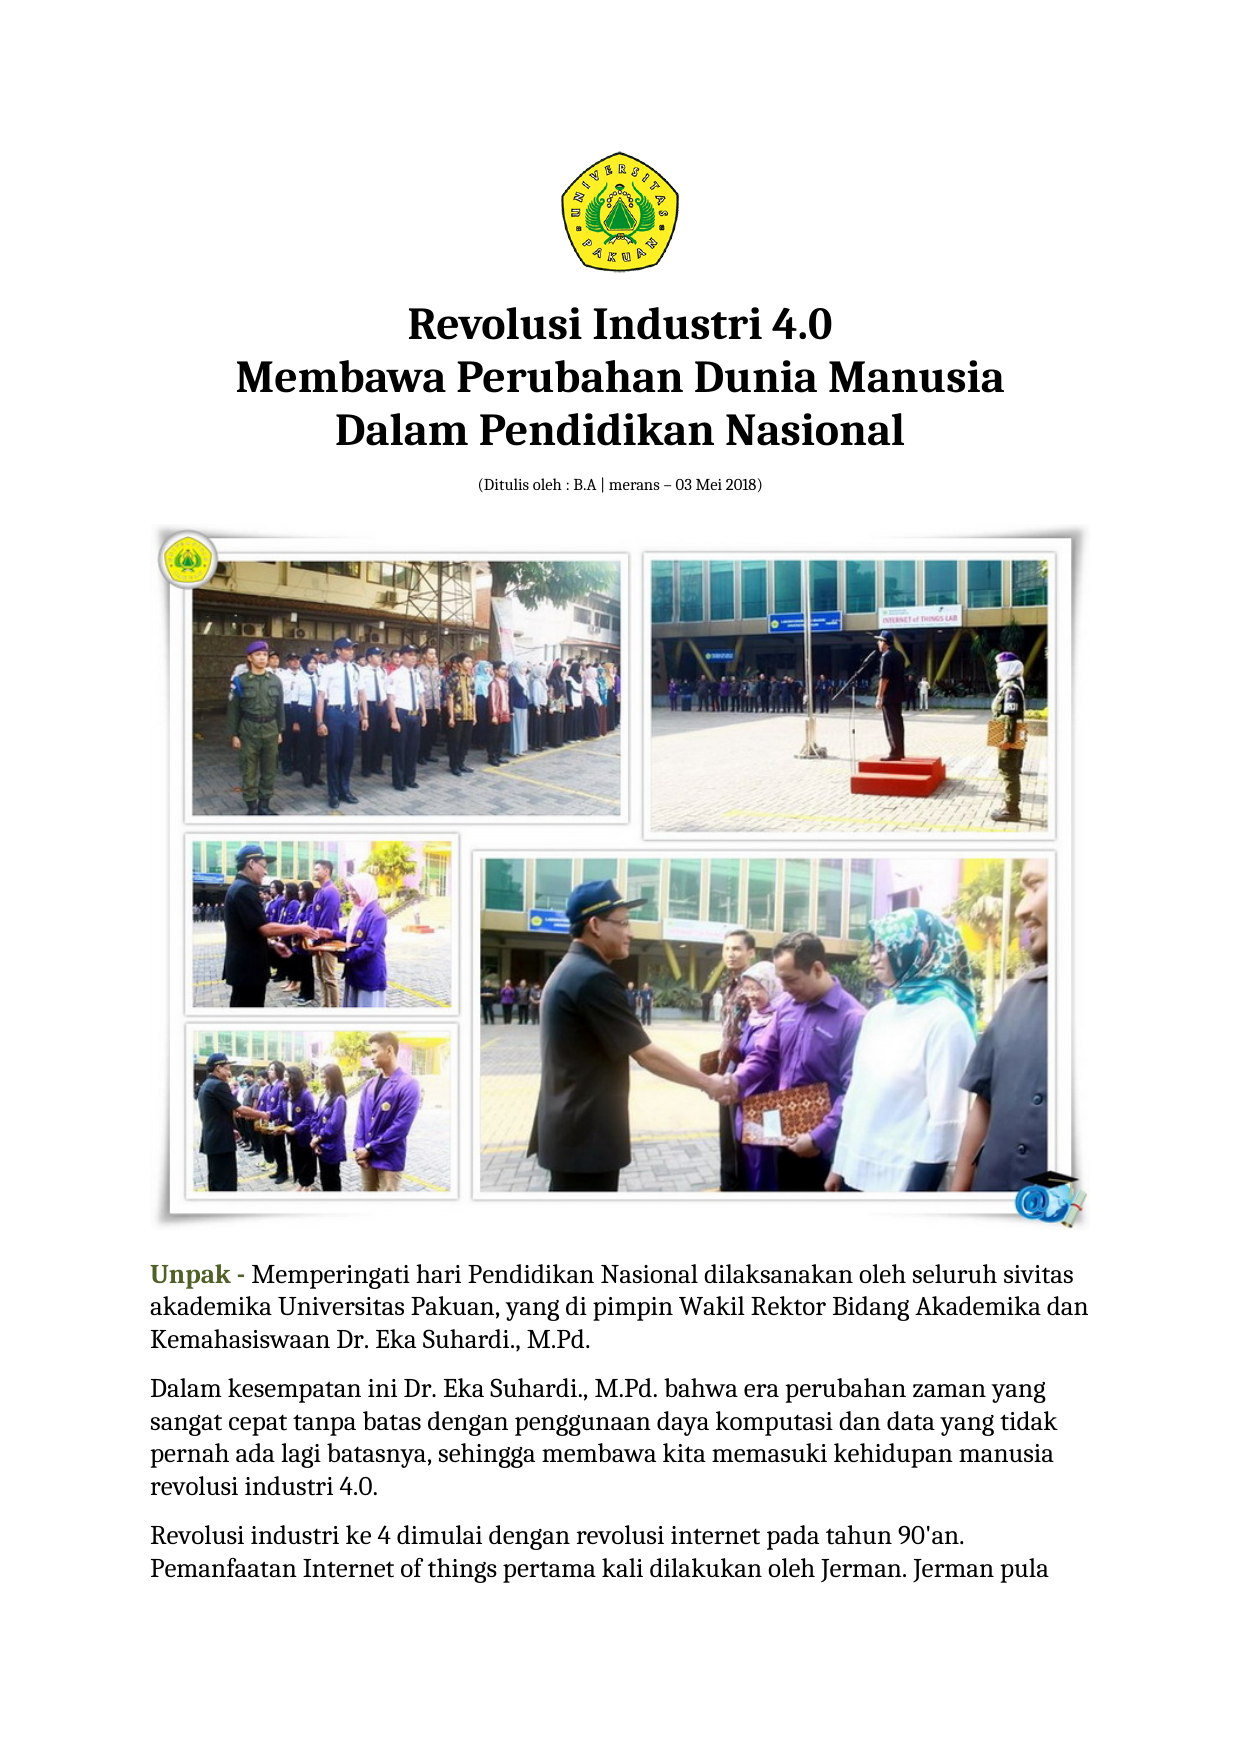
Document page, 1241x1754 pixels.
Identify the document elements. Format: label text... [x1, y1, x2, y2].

subtitle (Ditulis oleh : B.A | merans – 03 Mei 2018) [150, 476, 1090, 495]
subtitle Membawa Perubahan Dunia Manusia [150, 351, 1090, 404]
picture [558, 150, 682, 274]
subtitle Dalam Pendidikan Nasional [150, 404, 1090, 457]
text Unpak - Memperingati hari Pendidikan Nasional dilaksanakan oleh seluruh sivitas akademika Universitas Pakuan, yang di pimpin Wakil Rektor Bidang Akademika dan Kemahasiswaan Dr. Eka Suhardi., M.Pd. [150, 1259, 1090, 1355]
subtitle Revolusi Industri 4.0 [150, 298, 1090, 351]
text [150, 1520, 1090, 1584]
picture [150, 524, 1090, 1230]
text Dalam kesempatan ini Dr. Eka Suhardi., M.Pd. bahwa era perubahan zaman yang sangat cepat tanpa batas dengan penggunaan daya komputasi dan data yang tidak pernah ada lagi batasnya, sehingga membawa kita memasuki kehidupan manusia revolusi industri 4.0. [150, 1373, 1090, 1502]
